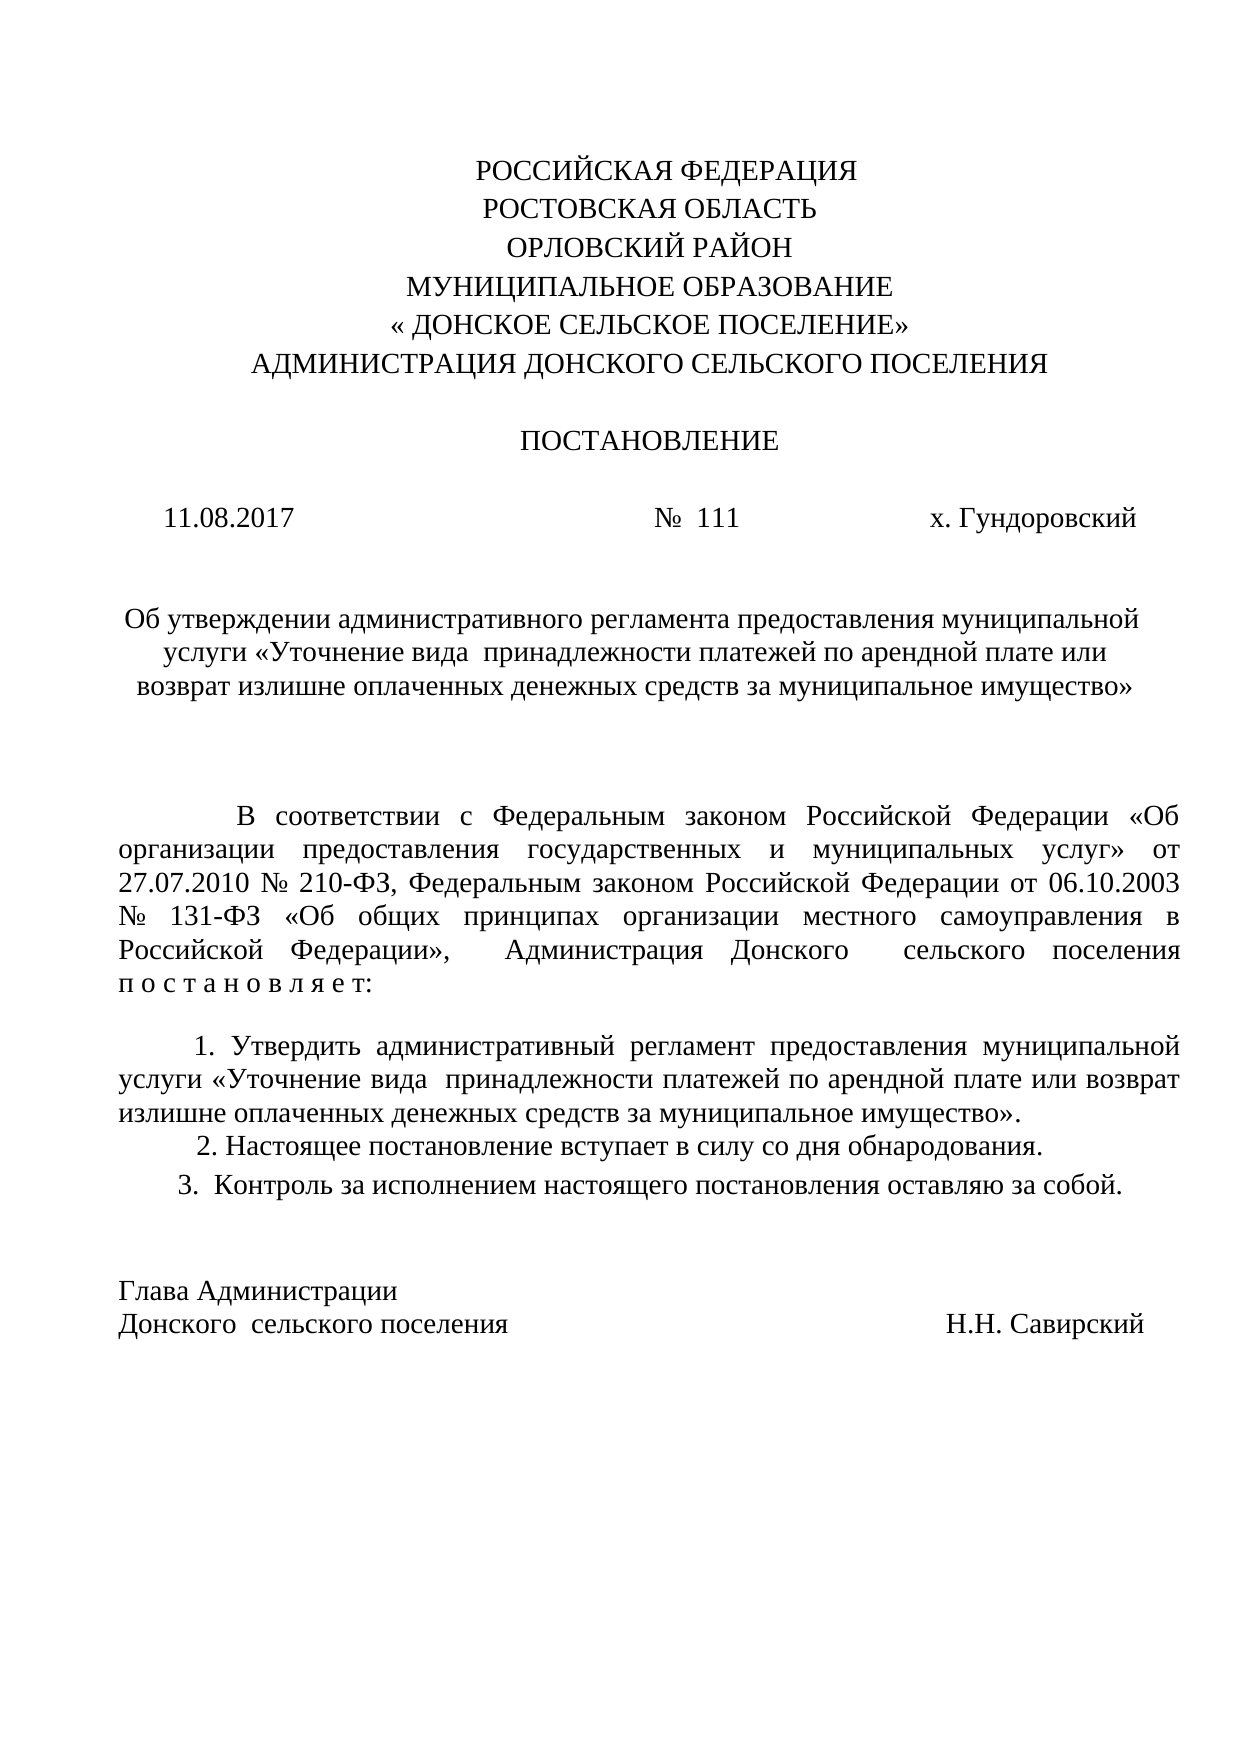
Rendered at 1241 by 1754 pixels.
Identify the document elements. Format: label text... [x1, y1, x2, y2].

text Донского сельского поселения Н.Н. Савирский [118, 1306, 1181, 1340]
text ПОСТАНОВЛЕНИЕ [118, 423, 1181, 456]
text « ДОНСКОЕ СЕЛЬСКОЕ ПОСЕЛЕНИЕ» [118, 307, 1181, 341]
text 3. Контроль за исполнением настоящего постановления оставляю за собой. [118, 1167, 1181, 1201]
text АДМИНИСТРАЦИЯ ДОНСКОГО СЕЛЬСКОГО ПОСЕЛЕНИЯ [118, 346, 1181, 379]
text В соответствии с Федеральным законом Российской Федерации «Об организации предоставления государственных и муниципальных услуг» от 27.07.2010 № 210-ФЗ, Федеральным законом Российской Федерации от 06.10.2003 № 131-ФЗ «Об общих принципах организации местного самоуправления в Российской Федерации», Администрация Донского сельского поселения п о с т а н о в л я е т: [118, 798, 1181, 999]
text 1. Утвердить административный регламент предоставления муниципальной услуги «Уточнение вида принадлежности платежей по арендной плате или возврат излишне оплаченных денежных средств за муниципальное имущество». [118, 1028, 1181, 1128]
text ОРЛОВСКИЙ РАЙОН [118, 230, 1181, 264]
text 2. Настоящее постановление вступает в силу со дня обнародования. [118, 1128, 1181, 1162]
text Глава Администрации [118, 1273, 1181, 1306]
text РОССИЙСКАЯ ФЕДЕРАЦИЯ [118, 153, 1181, 187]
table_header Об утверждении административного регламента предоставления муниципальной услуги «Уточнение вида принадлежности платежей по арендной плате или возврат излишне оплаченных денежных средств за муниципальное имущество» [107, 601, 1167, 769]
text 11.08.2017 № 111 х. Гундоровский [118, 500, 1181, 533]
text РОСТОВСКАЯ ОБЛАСТЬ [118, 192, 1181, 225]
text МУНИЦИПАЛЬНОЕ ОБРАЗОВАНИЕ [118, 269, 1181, 302]
